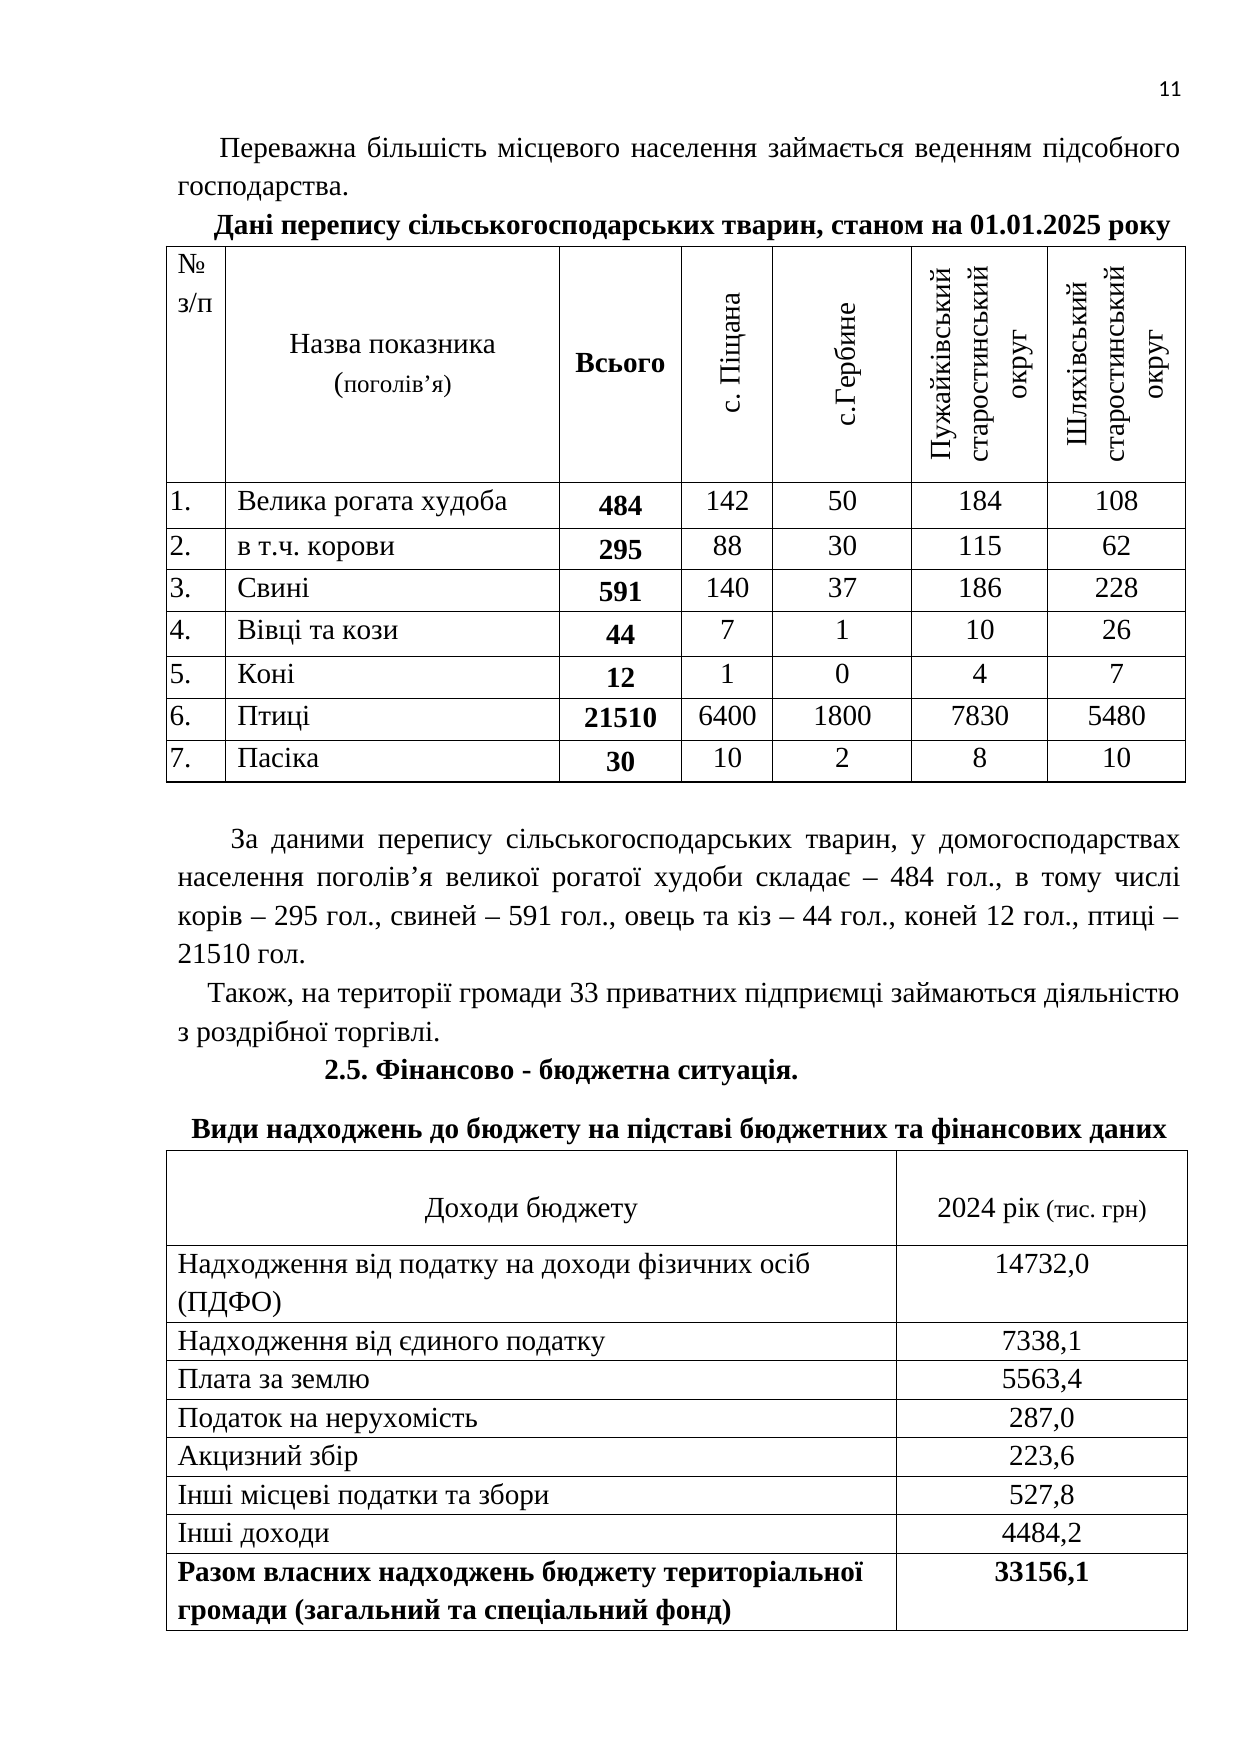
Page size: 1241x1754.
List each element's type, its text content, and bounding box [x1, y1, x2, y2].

text 2.5. Фінансово - бюджетна ситуація. [177, 1052, 1181, 1086]
table_header Пужайківський старостинський округ [912, 247, 1047, 482]
table_header Назва показника (поголів’я) [226, 247, 559, 482]
table_header 2024 рік (тис. грн) [897, 1151, 1187, 1245]
table_cell 33156,1 [897, 1554, 1187, 1629]
table_cell [167, 741, 225, 781]
table_cell Надходження від єдиного податку [167, 1323, 896, 1360]
table_cell 6400 [682, 699, 772, 739]
table_cell Податок на нерухомість [167, 1400, 896, 1437]
table_cell 287,0 [897, 1400, 1187, 1437]
table_cell 37 [773, 570, 911, 611]
table_cell Вівці та кози [226, 612, 559, 656]
table_cell [167, 657, 225, 697]
table_cell 10 [682, 741, 772, 781]
table_cell 527,8 [897, 1477, 1187, 1514]
table_cell 7830 [912, 699, 1047, 739]
table_cell 7338,1 [897, 1323, 1187, 1360]
table_cell 295 [560, 529, 681, 569]
text Переважна більшість місцевого населення займається веденням підсобного господарства. [177, 130, 1181, 202]
table_cell 186 [912, 570, 1047, 611]
table_cell 8 [912, 741, 1047, 781]
table_cell 4484,2 [897, 1515, 1187, 1553]
table_cell 30 [773, 529, 911, 569]
table_cell Коні [226, 657, 559, 697]
table_cell 2 [773, 741, 911, 781]
table_cell 10 [912, 612, 1047, 656]
table_cell 30 [560, 741, 681, 781]
table_cell 142 [682, 483, 772, 527]
text Дані перепису сільськогосподарських тварин, станом на 01.01.2025 року [177, 207, 1181, 241]
table_cell [167, 483, 225, 527]
table_cell 5480 [1048, 699, 1185, 739]
table_cell 44 [560, 612, 681, 656]
table_cell [167, 699, 225, 739]
table_cell Акцизний збір [167, 1438, 896, 1476]
table_cell 484 [560, 483, 681, 527]
table_cell 14732,0 [897, 1246, 1187, 1322]
table_cell 26 [1048, 612, 1185, 656]
table_cell Птиці [226, 699, 559, 739]
table_cell 5563,4 [897, 1361, 1187, 1399]
table_cell 140 [682, 570, 772, 611]
table_cell 50 [773, 483, 911, 527]
table_cell 228 [1048, 570, 1185, 611]
table_cell 10 [1048, 741, 1185, 781]
table_cell 115 [912, 529, 1047, 569]
table_cell 1 [682, 657, 772, 697]
table_cell 108 [1048, 483, 1185, 527]
table_cell Свині [226, 570, 559, 611]
table_header с. Піщана [682, 247, 772, 482]
table_cell Плата за землю [167, 1361, 896, 1399]
table_cell 184 [912, 483, 1047, 527]
table_cell 88 [682, 529, 772, 569]
table_cell 1800 [773, 699, 911, 739]
table_cell Надходження від податку на доходи фізичних осіб (ПДФО) [167, 1246, 896, 1322]
table_cell 7 [682, 612, 772, 656]
table_cell Інші місцеві податки та збори [167, 1477, 896, 1514]
text Види надходжень до бюджету на підставі бюджетних та фінансових даних [177, 1112, 1181, 1145]
table_cell Пасіка [226, 741, 559, 781]
table_cell Інші доходи [167, 1515, 896, 1553]
table_cell в т.ч. корови [226, 529, 559, 569]
table_cell 21510 [560, 699, 681, 739]
table_header Доходи бюджету [167, 1151, 896, 1245]
table_header Всього [560, 247, 681, 482]
table_cell 62 [1048, 529, 1185, 569]
table_cell Велика рогата худоба [226, 483, 559, 527]
table_cell 7 [1048, 657, 1185, 697]
table_cell 0 [773, 657, 911, 697]
text За даними перепису сільськогосподарських тварин, у домогосподарствах населення поголів’я великої рогатої худоби складає – 484 гол., в тому числі корів – 295 гол., свиней – 591 гол., овець та кіз – 44 гол., коней 12 гол., птиці – 21510 гол. [177, 821, 1181, 970]
table_cell Разом власних надходжень бюджету територіальної громади (загальний та спеціальний фонд) [167, 1554, 896, 1629]
table_cell [167, 612, 225, 656]
table_header Шляхівський старостинський округ [1048, 247, 1185, 482]
table_cell 1 [773, 612, 911, 656]
table_cell [167, 529, 225, 569]
table_cell 223,6 [897, 1438, 1187, 1476]
table_header с.Гербине [773, 247, 911, 482]
table_cell [167, 570, 225, 611]
table_header № з/п [167, 247, 225, 482]
text Також, на території громади 33 приватних підприємці займаються діяльністю з роздрібної торгівлі. [177, 975, 1181, 1047]
table_cell 4 [912, 657, 1047, 697]
table_cell 12 [560, 657, 681, 697]
table_cell 591 [560, 570, 681, 611]
